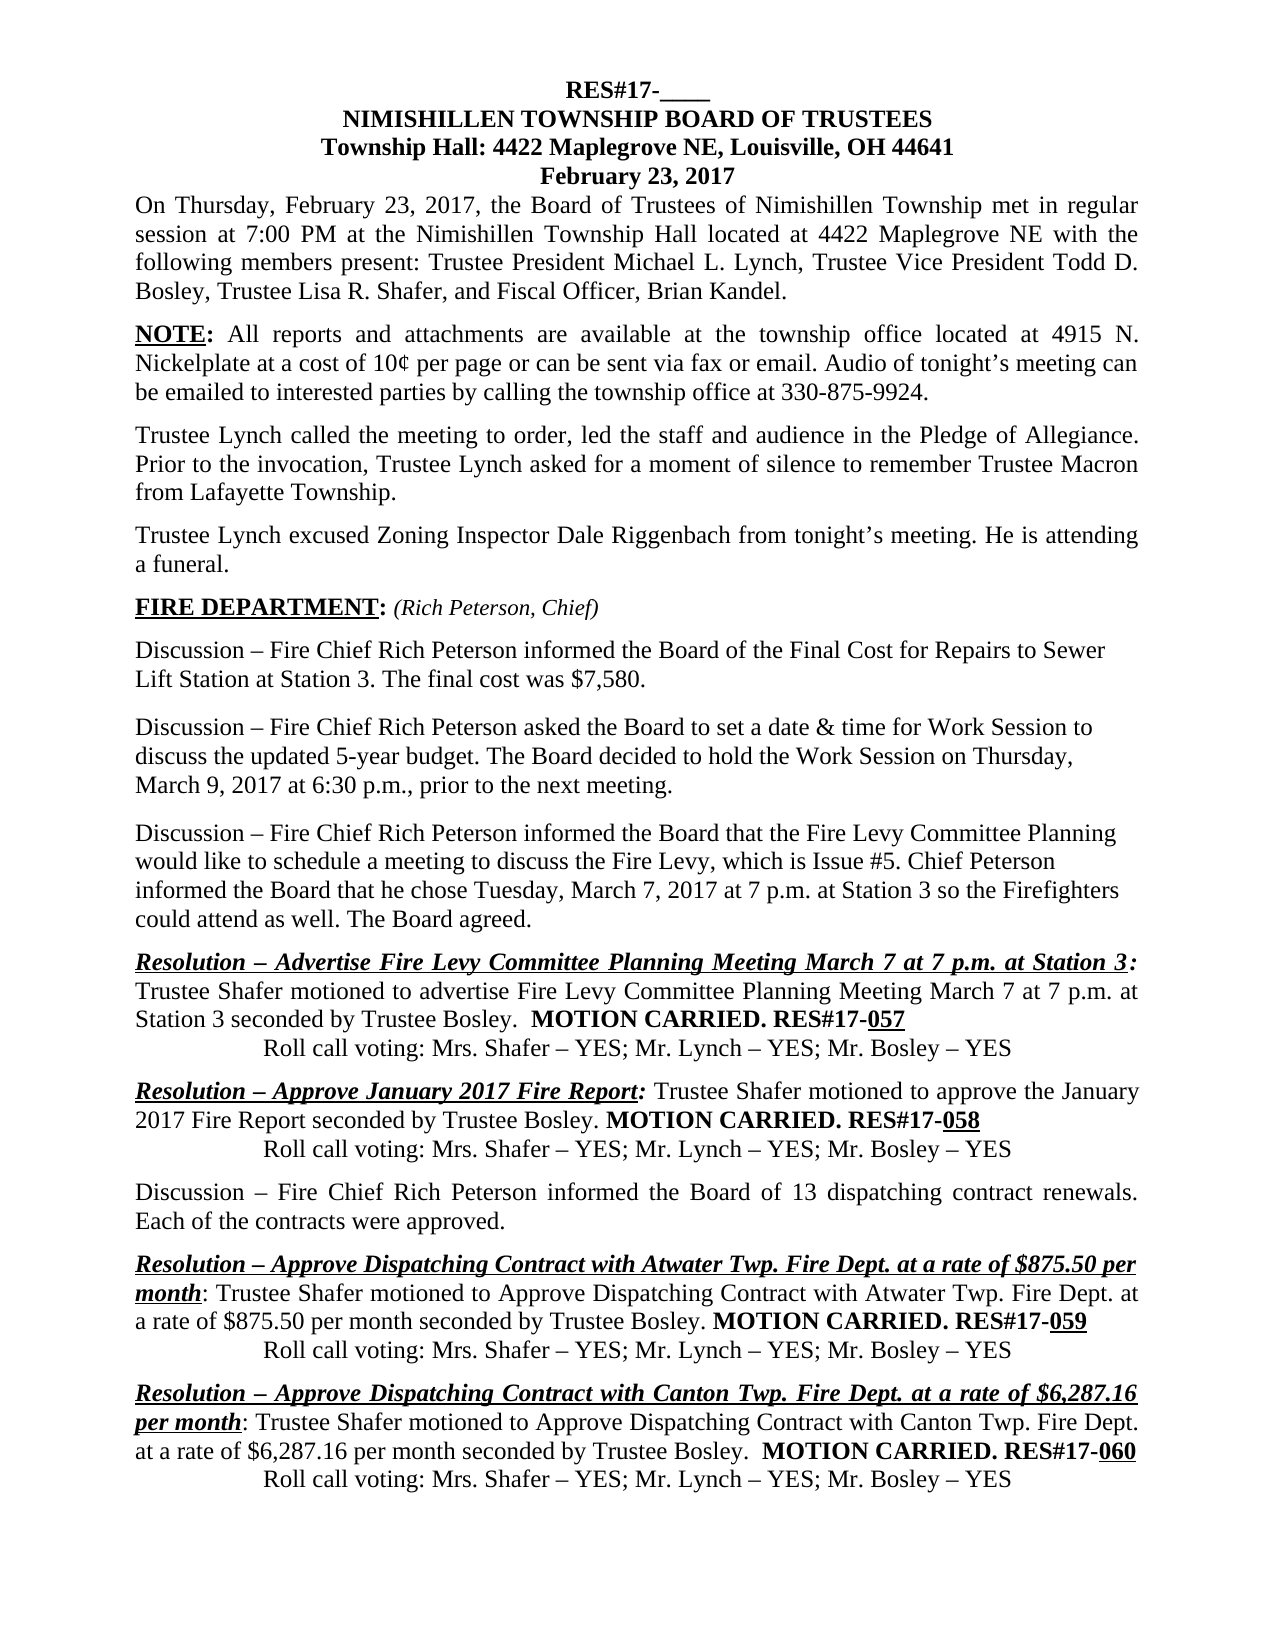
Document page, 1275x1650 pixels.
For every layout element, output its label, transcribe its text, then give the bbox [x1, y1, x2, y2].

text Discussion – Fire Chief Rich Peterson informed the Board of the Final Cost for Repairs to Sewer Lift Station at Station 3. The final cost was $7,580. [135, 636, 1140, 693]
text Roll call voting: Mrs. Shafer – YES; Mr. Lynch – YES; Mr. Bosley – YES [135, 1134, 1140, 1163]
text Roll call voting: Mrs. Shafer – YES; Mr. Lynch – YES; Mr. Bosley – YES [135, 1033, 1140, 1062]
text Discussion – Fire Chief Rich Peterson asked the Board to set a date & time for Work Session to discuss the updated 5-year budget. The Board decided to hold the Work Session on Thursday, March 9, 2017 at 6:30 p.m., prior to the next meeting. [135, 712, 1140, 798]
text Roll call voting: Mrs. Shafer – YES; Mr. Lynch – YES; Mr. Bosley – YES [135, 1335, 1140, 1364]
text Discussion – Fire Chief Rich Peterson informed the Board that the Fire Levy Committee Planning would like to schedule a meeting to discuss the Fire Levy, which is Issue #5. Chief Peterson informed the Board that he chose Tuesday, March 7, 2017 at 7 p.m. at Station 3 so the Firefighters could attend as well. The Board agreed. [135, 818, 1140, 933]
text On Thursday, February 23, 2017, the Board of Trustees of Nimishillen Township met in regular session at 7:00 PM at the Nimishillen Township Hall located at 4422 Maplegrove NE with the following members present: Trustee President Michael L. Lynch, Trustee Vice President Todd D. Bosley, Trustee Lisa R. Shafer, and Fiscal Officer, Brian Kandel. [135, 190, 1140, 305]
text February 23, 2017 [135, 161, 1140, 190]
text Trustee Lynch called the meeting to order, led the staff and audience in the Pledge of Allegiance. Prior to the invocation, Trustee Lynch asked for a moment of silence to remember Trustee Macron from Lafayette Township. [135, 420, 1140, 506]
text Trustee Lynch excused Zoning Inspector Dale Riggenbach from tonight’s meeting. He is attending a funeral. [135, 521, 1140, 578]
text FIRE DEPARTMENT: (Rich Peterson, Chief) [135, 592, 1140, 621]
text Discussion – Fire Chief Rich Peterson informed the Board of 13 dispatching contract renewals. Each of the contracts were approved. [135, 1177, 1140, 1234]
text Resolution – Approve Dispatching Contract with Atwater Twp. Fire Dept. at a rate of $875.50 per month: Trustee Shafer motioned to Approve Dispatching Contract with Atwater Twp. Fire Dept. at a rate of $875.50 per month seconded by Trustee Bosley. MOTION CARRIED. RES#17-059 [135, 1249, 1140, 1335]
text Roll call voting: Mrs. Shafer – YES; Mr. Lynch – YES; Mr. Bosley – YES [135, 1464, 1140, 1493]
text Resolution – Approve January 2017 Fire Report: Trustee Shafer motioned to approve the January 2017 Fire Report seconded by Trustee Bosley. MOTION CARRIED. RES#17-058 [135, 1076, 1140, 1134]
subtitle NIMISHILLEN TOWNSHIP BOARD OF TRUSTEES [135, 104, 1140, 132]
text Resolution – Advertise Fire Levy Committee Planning Meeting March 7 at 7 p.m. at Station 3: Trustee Shafer motioned to advertise Fire Levy Committee Planning Meeting March 7 at 7 p.m. at Station 3 seconded by Trustee Bosley. MOTION CARRIED. RES#17-057 [135, 947, 1140, 1033]
text Township Hall: 4422 Maplegrove NE, Louisville, OH 44641 [135, 132, 1140, 161]
text Resolution – Approve Dispatching Contract with Canton Twp. Fire Dept. at a rate of $6,287.16 per month: Trustee Shafer motioned to Approve Dispatching Contract with Canton Twp. Fire Dept. at a rate of $6,287.16 per month seconded by Trustee Bosley. MOTION CARRIED. RES#17-060 [135, 1378, 1140, 1464]
subtitle RES#17-____ [135, 75, 1140, 104]
text NOTE: All reports and attachments are available at the township office located at 4915 N. Nickelplate at a cost of 10¢ per page or can be sent via fax or email. Audio of tonight’s meeting can be emailed to interested parties by calling the township office at 330-875-9924. [135, 319, 1140, 406]
